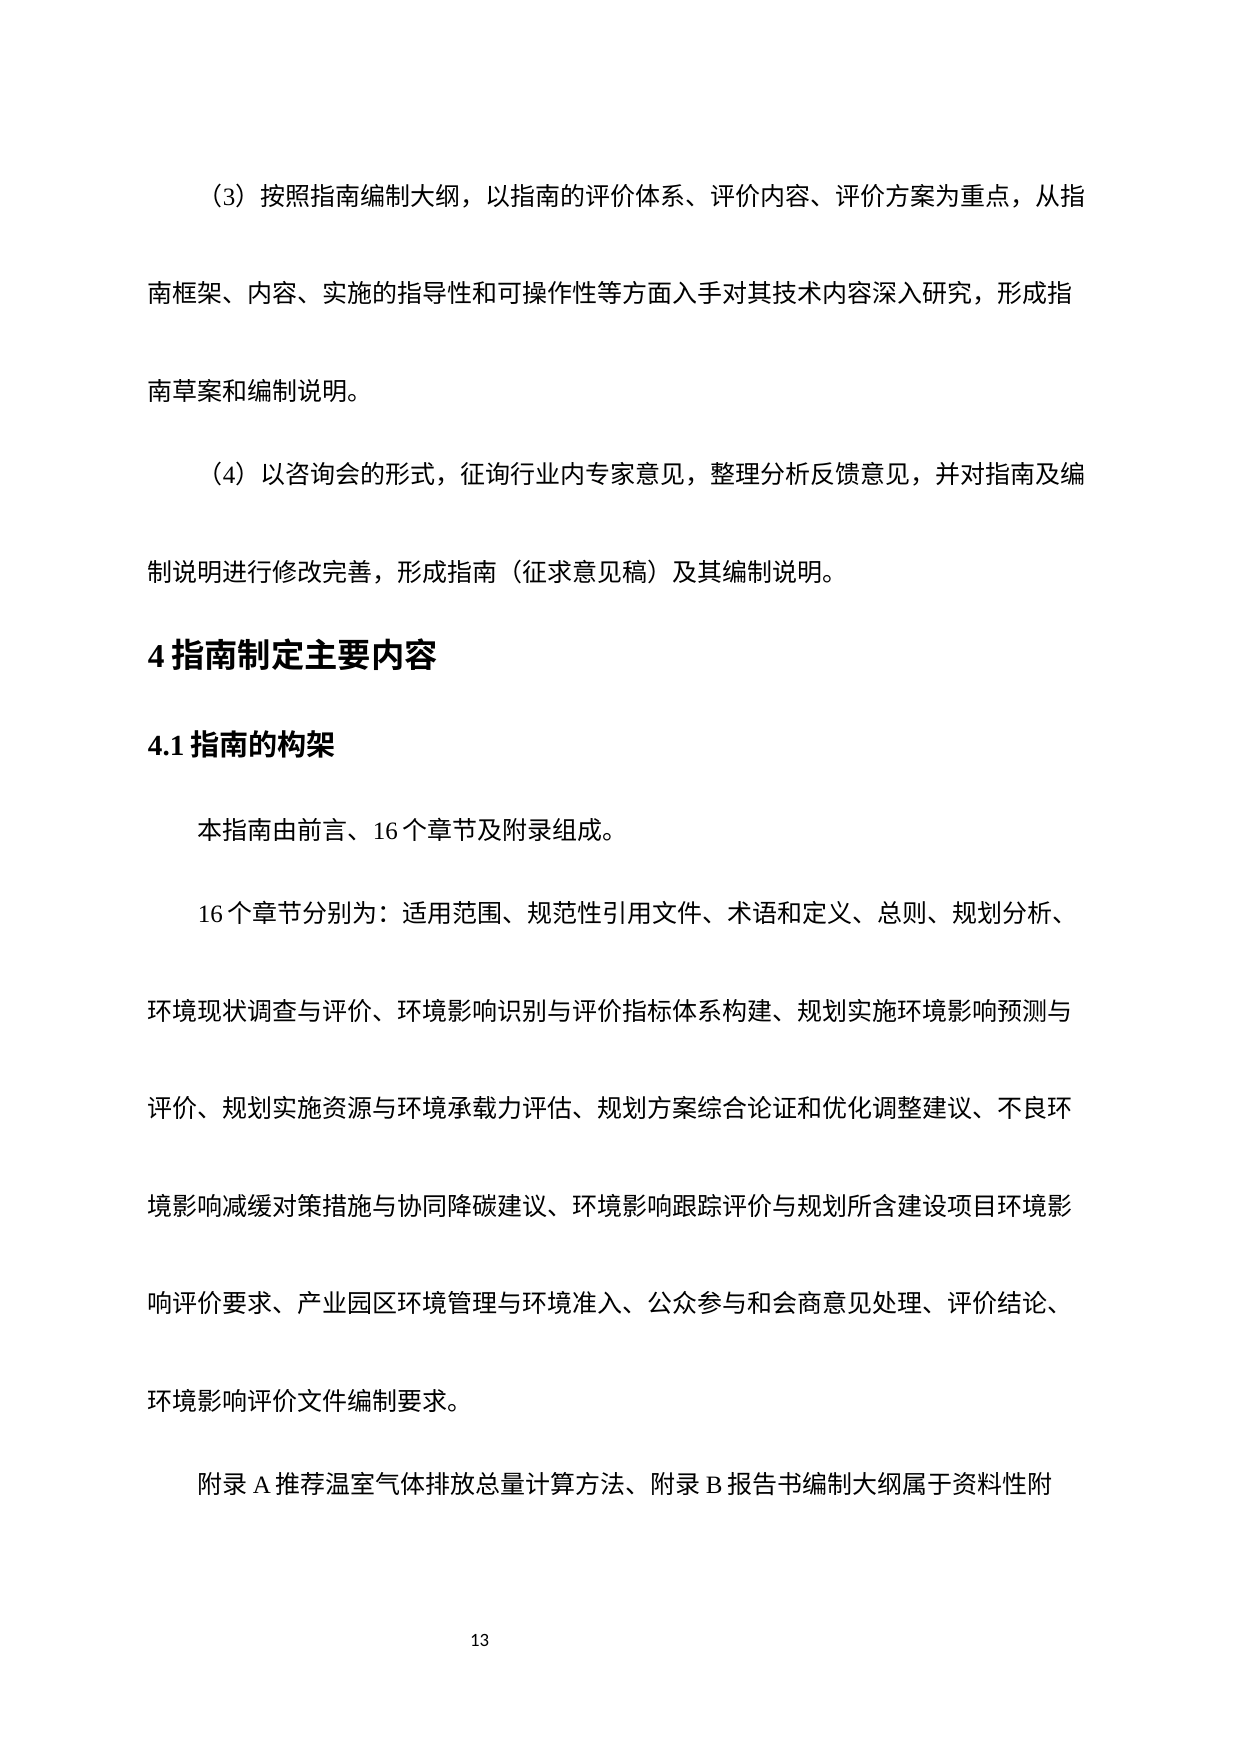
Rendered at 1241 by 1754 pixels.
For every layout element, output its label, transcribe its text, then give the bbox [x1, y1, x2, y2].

text 4指南制定主要内容 [148, 621, 1093, 686]
text 16个章节分别为：适用范围、规范性引用文件、术语和定义、总则、规划分析、环境现状调查与评价、环境影响识别与评价指标体系构建、规划实施环境影响预测与评价、规划实施资源与环境承载力评估、规划方案综合论证和优化调整建议、不良环境影响减缓对策措施与协同降碳建议、环境影响跟踪评价与规划所含建设项目环境影响评价要求、产业园区环境管理与环境准入、公众参与和会商意见处理、评价结论、环境影响评价文件编制要求。 [148, 879, 1093, 1432]
text 4.1指南的构架 [148, 710, 1093, 775]
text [148, 1450, 1093, 1515]
text （4）以咨询会的形式，征询行业内专家意见，整理分析反馈意见，并对指南及编制说明进行修改完善，形成指南（征求意见稿）及其编制说明。 [148, 440, 1093, 603]
text 本指南由前言、16个章节及附录组成。 [148, 796, 1093, 861]
text （3）按照指南编制大纲，以指南的评价体系、评价内容、评价方案为重点，从指南框架、内容、实施的指导性和可操作性等方面入手对其技术内容深入研究，形成指南草案和编制说明。 [148, 162, 1093, 422]
